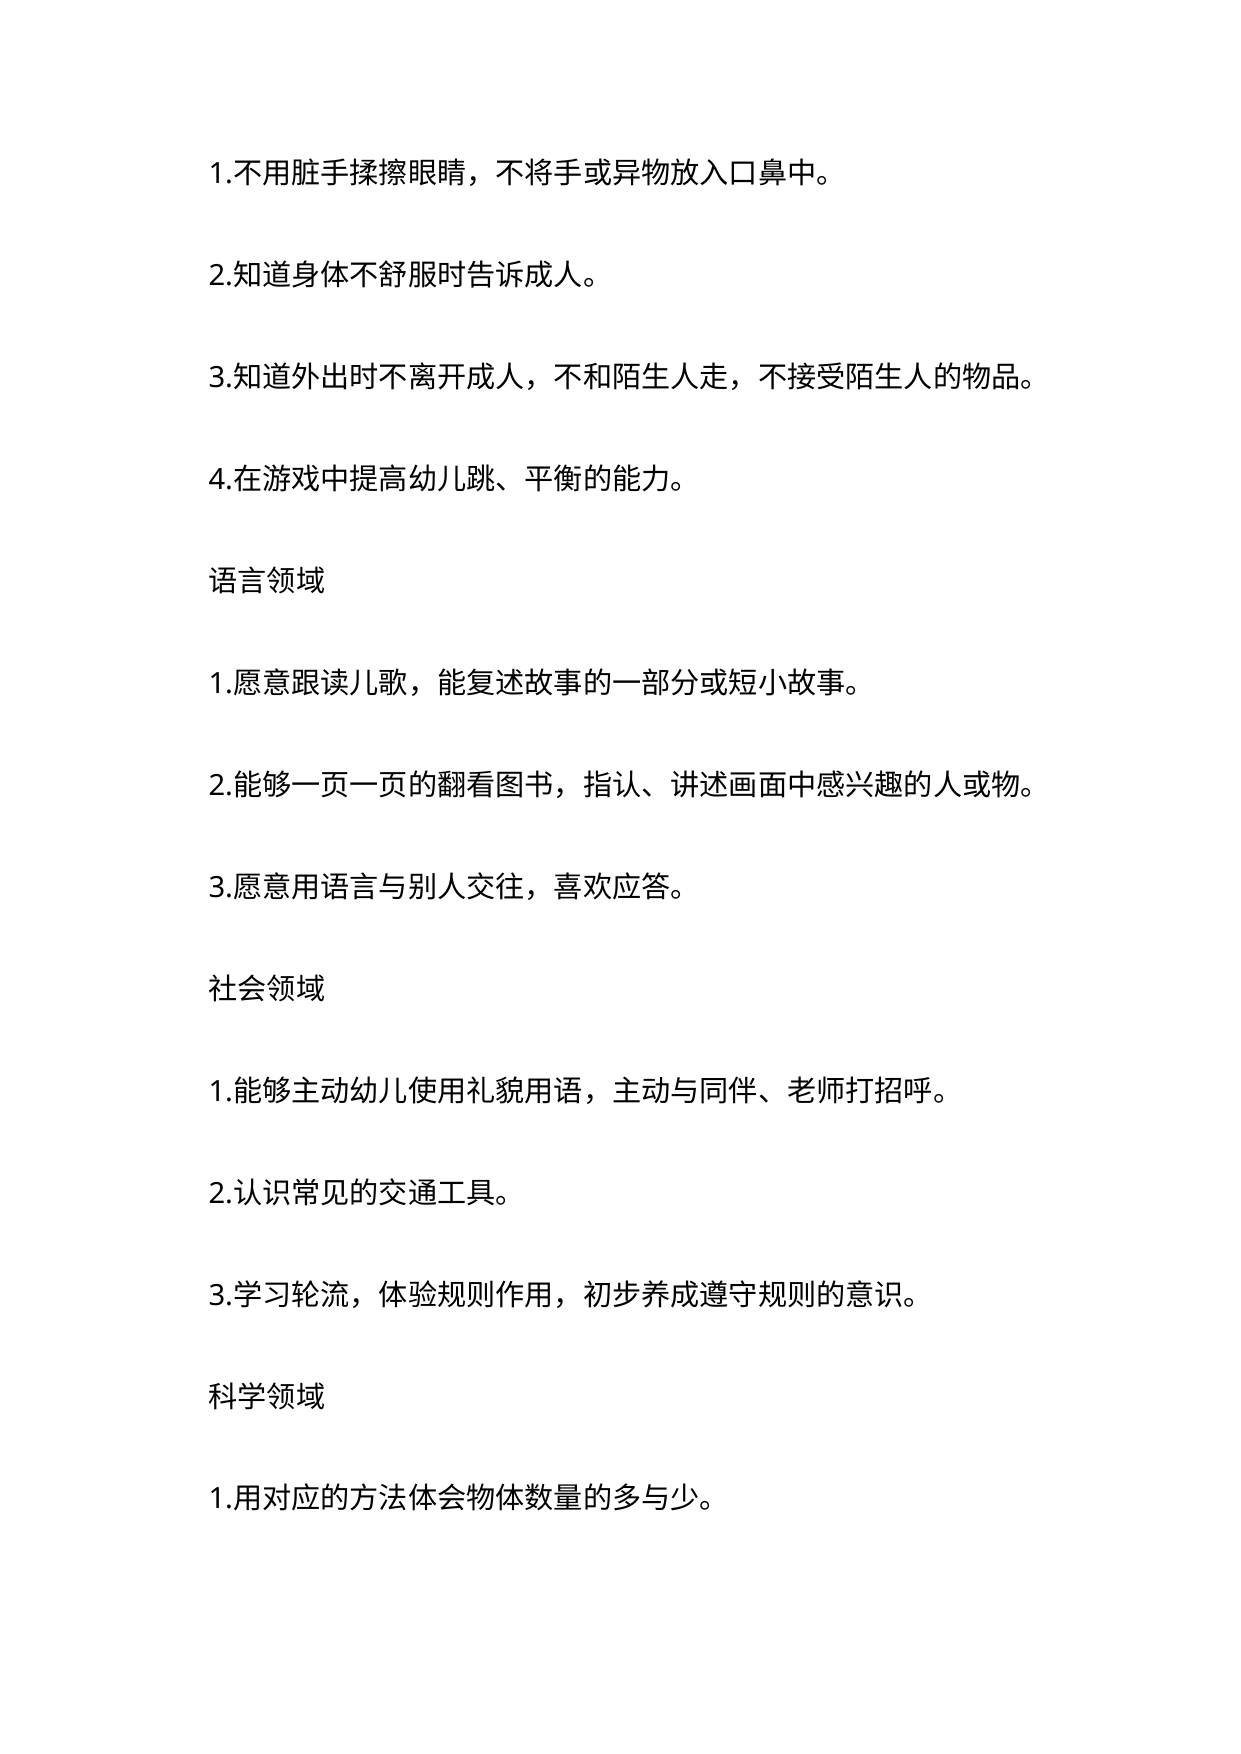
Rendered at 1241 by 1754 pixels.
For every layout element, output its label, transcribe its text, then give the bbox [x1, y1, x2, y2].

text 2.能够一页一页的翻看图书，指认、讲述画面中感兴趣的人或物。 [150, 762, 1090, 804]
text 2.认识常见的交通工具。 [150, 1169, 1090, 1212]
text 1.愿意跟读儿歌，能复述故事的一部分或短小故事。 [150, 660, 1090, 702]
text 科学领域 [150, 1373, 1090, 1416]
text 2.知道身体不舒服时告诉成人。 [150, 252, 1090, 294]
text 3.愿意用语言与别人交往，喜欢应答。 [150, 864, 1090, 906]
text 1.不用脏手揉擦眼睛，不将手或异物放入口鼻中。 [150, 150, 1090, 192]
text 3.知道外出时不离开成人，不和陌生人走，不接受陌生人的物品。 [150, 354, 1090, 396]
text 4.在游戏中提高幼儿跳、平衡的能力。 [150, 456, 1090, 498]
text 1.用对应的方法体会物体数量的多与少。 [150, 1475, 1090, 1517]
text 语言领域 [150, 558, 1090, 600]
text 1.能够主动幼儿使用礼貌用语，主动与同伴、老师打招呼。 [150, 1067, 1090, 1110]
text 3.学习轮流，体验规则作用，初步养成遵守规则的意识。 [150, 1271, 1090, 1314]
text 社会领域 [150, 966, 1090, 1008]
